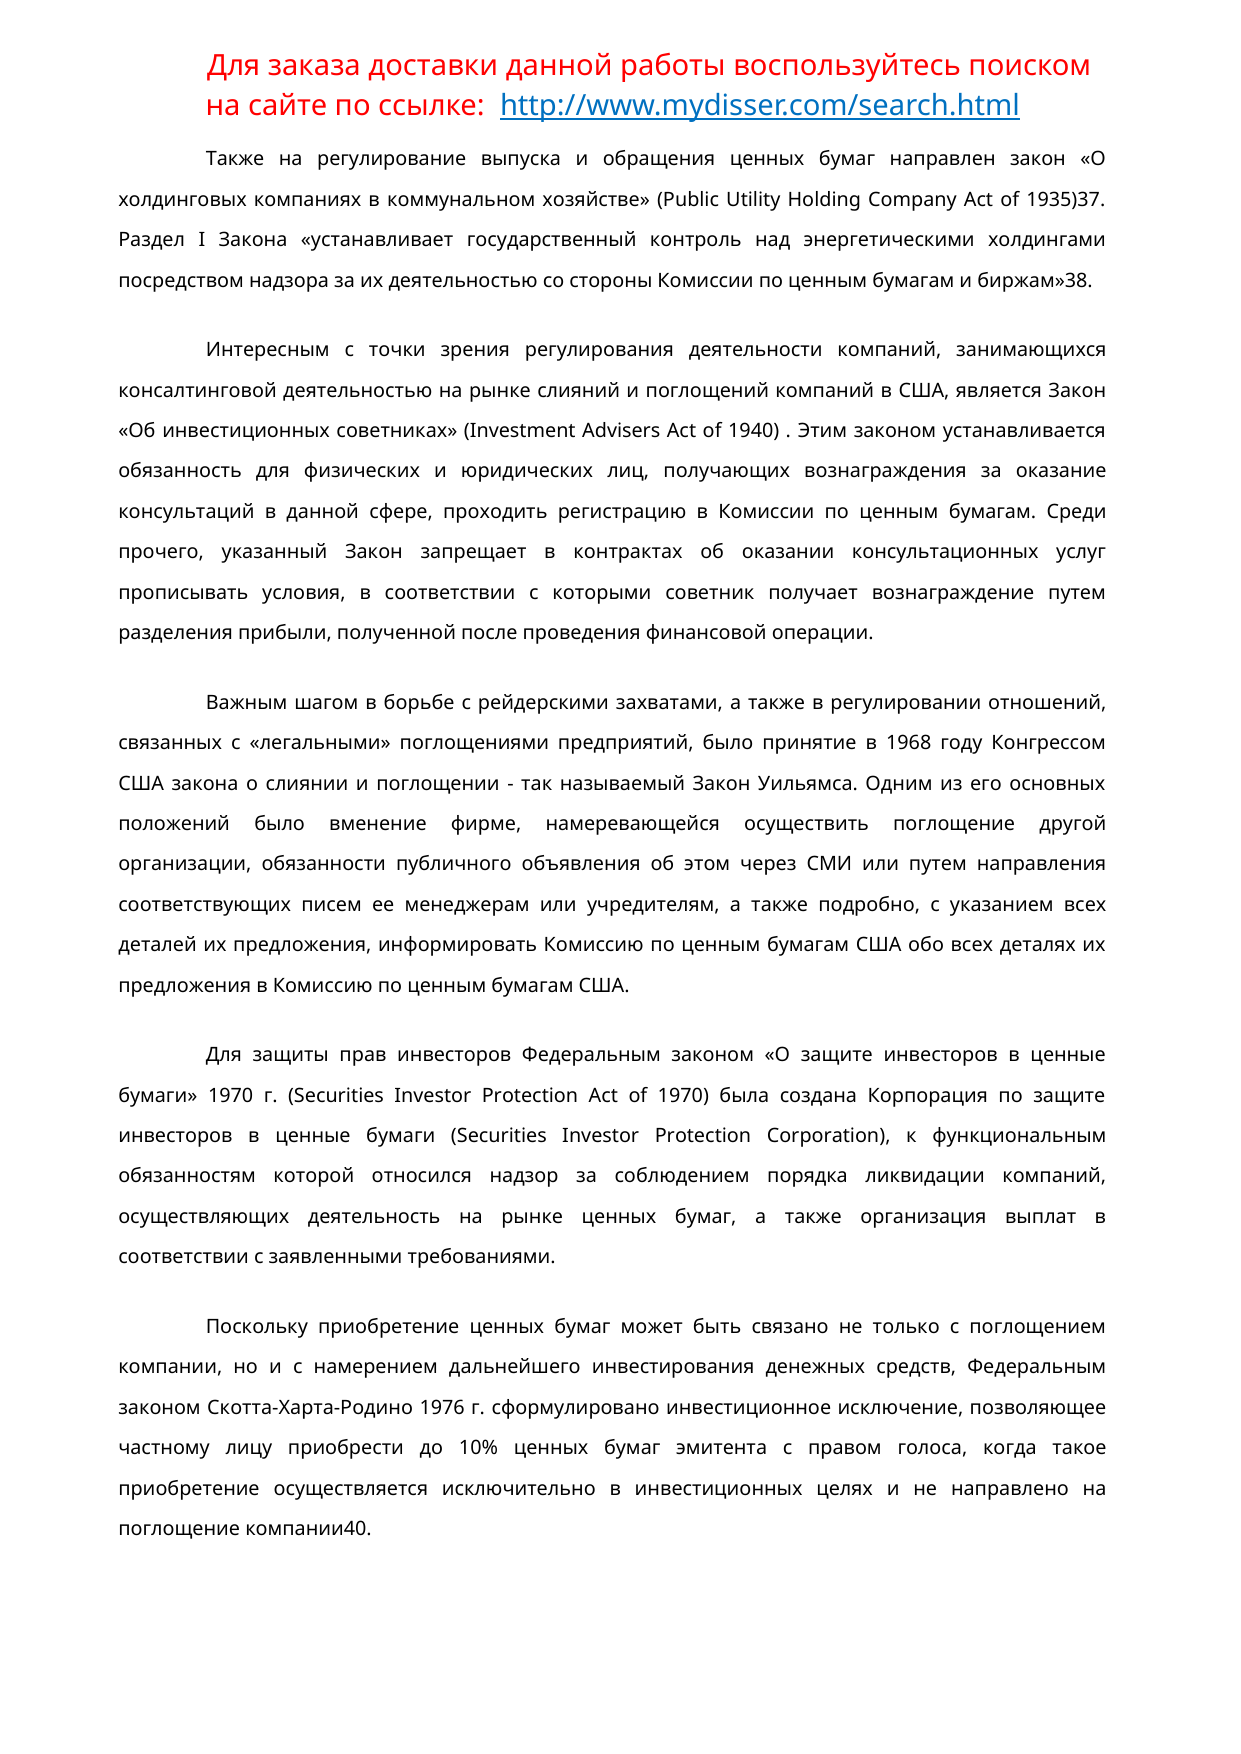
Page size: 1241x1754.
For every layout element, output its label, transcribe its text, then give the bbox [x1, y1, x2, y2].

text Поскольку приобретение ценных бумаг может быть связано не только с поглощением компании, но и с намерением дальнейшего инвестирования денежных средств, Федеральным законом Скотта-Харта-Родино 1976 г. сформулировано инвестиционное исключение, позволяющее частному лицу приобрести до 10% ценных бумаг эмитента с правом голоса, когда такое приобретение осуществляется исключительно в инвестиционных целях и не направлено на поглощение компании40. [118, 1312, 1107, 1541]
text Для защиты прав инвесторов Федеральным законом «О защите инвесторов в ценные бумаги» 1970 г. (Securities Investor Protection Act of 1970) была создана Корпорация по защите инвесторов в ценные бумаги (Securities Investor Protection Corporation), к функциональным обязанностям которой относился надзор за соблюдением порядка ликвидации компаний, осуществляющих деятельность на рынке ценных бумаг, а также организация выплат в соответствии с заявленными требованиями. [118, 1040, 1107, 1269]
text Важным шагом в борьбе с рейдерскими захватами, а также в регулировании отношений, связанных с «легальными» поглощениями предприятий, было принятие в 1968 году Конгрессом США закона о слиянии и поглощении - так называемый Закон Уильямса. Одним из его основных положений было вменение фирме, намеревающейся осуществить поглощение другой организации, обязанности публичного объявления об этом через СМИ или путем направления соответствующих писем ее менеджерам или учредителям, а также подробно, с указанием всех деталей их предложения, информировать Комиссию по ценным бумагам США обо всех деталях их предложения в Комиссию по ценным бумагам США. [118, 688, 1107, 998]
text Интересным с точки зрения регулирования деятельности компаний, занимающихся консалтинговой деятельностью на рынке слияний и поглощений компаний в США, является Закон «Об инвестиционных советниках» (Investment Advisers Act of 1940) . Этим законом устанавливается обязанность для физических и юридических лиц, получающих вознаграждения за оказание консультаций в данной сфере, проходить регистрацию в Комиссии по ценным бумагам. Среди прочего, указанный Закон запрещает в контрактах об оказании консультационных услуг прописывать условия, в соответствии с которыми советник получает вознаграждение путем разделения прибыли, полученной после проведения финансовой операции. [118, 335, 1107, 645]
text Также на регулирование выпуска и обращения ценных бумаг направлен закон «О холдинговых компаниях в коммунальном хозяйстве» (Public Utility Holding Company Act of 1935)37. Раздел I Закона «устанавливает государственный контроль над энергетическими холдингами посредством надзора за их деятельностью со стороны Комиссии по ценным бумагам и биржам»38. [118, 144, 1107, 293]
